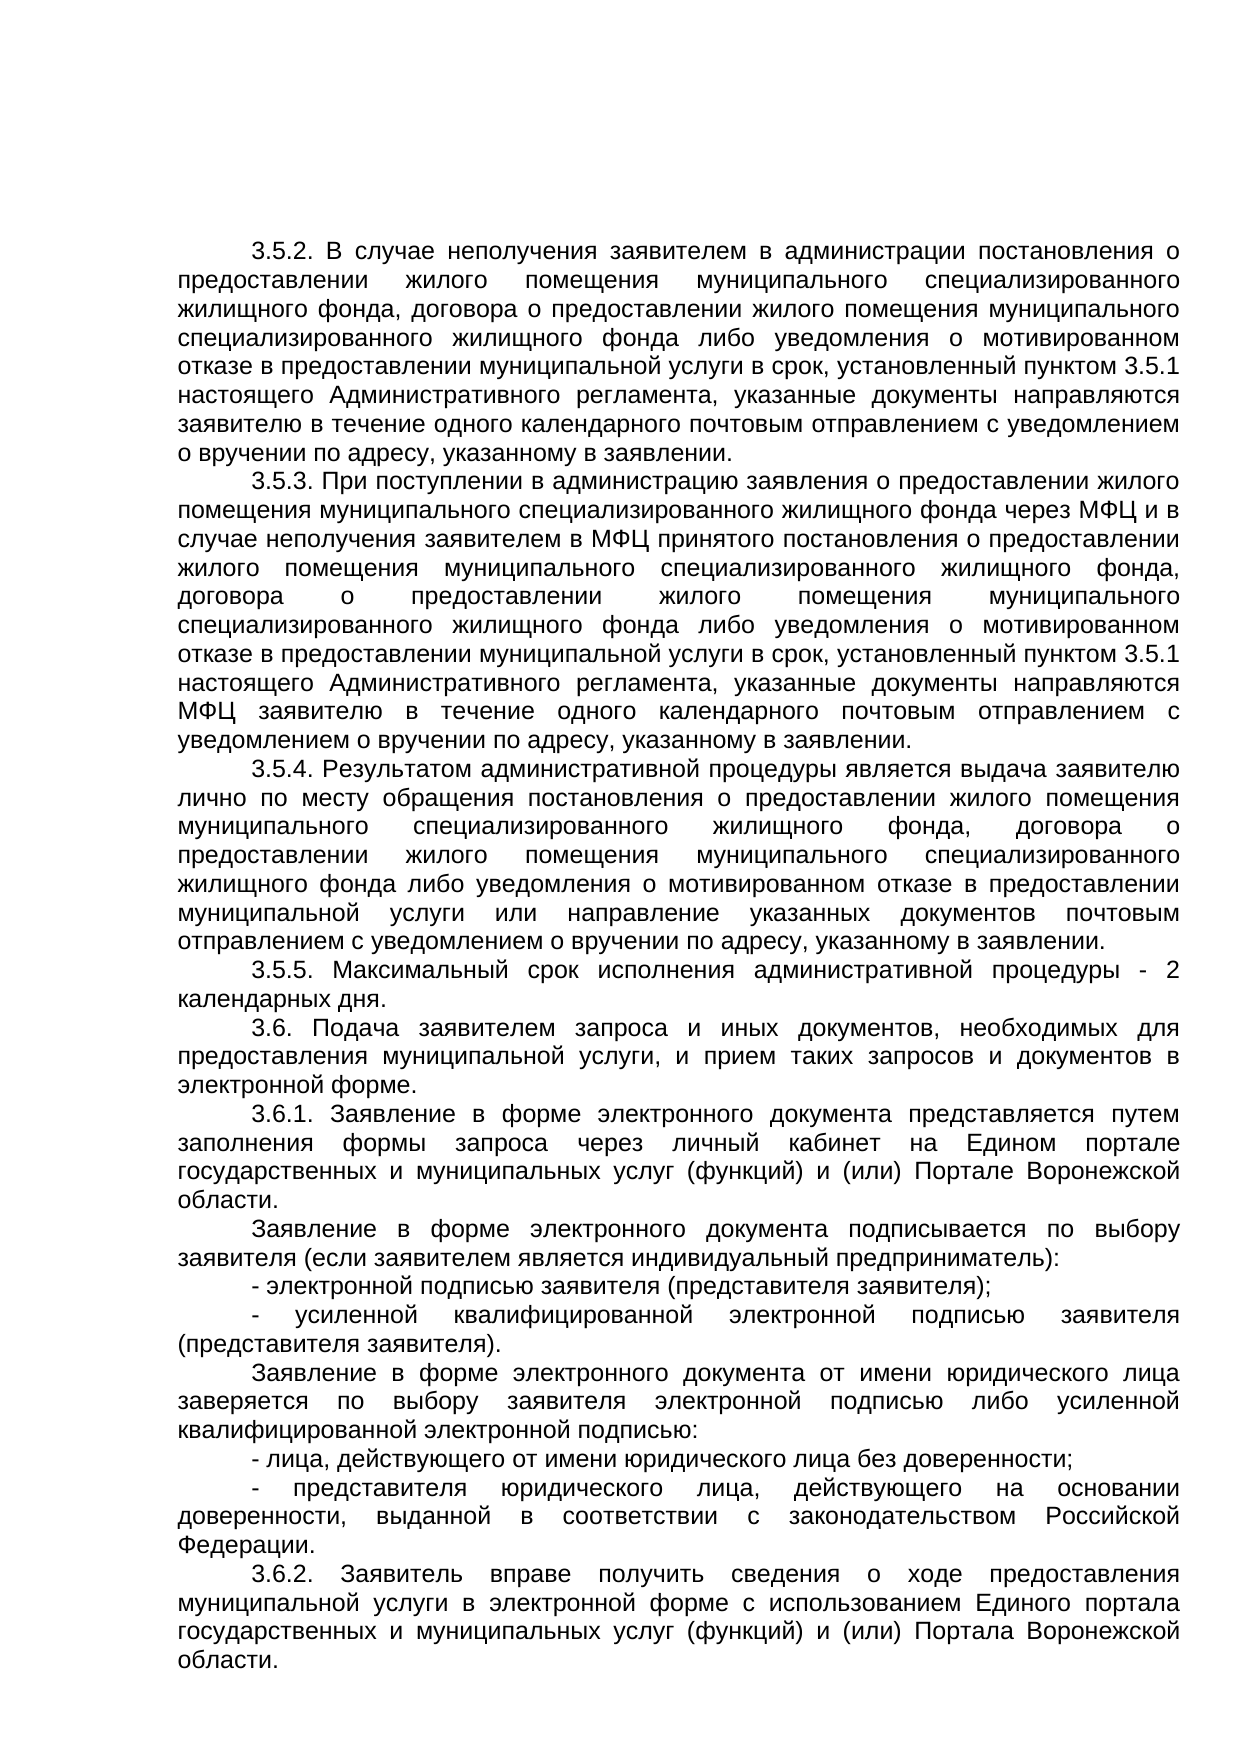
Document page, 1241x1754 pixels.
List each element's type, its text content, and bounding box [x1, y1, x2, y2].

text 3.6. Подача заявителем запроса и иных документов, необходимых для предоставления муниципальной услуги, и прием таких запросов и документов в электронной форме. [177, 1012, 1181, 1099]
text - электронной подписью заявителя (представителя заявителя); [177, 1271, 1181, 1300]
text Заявление в форме электронного документа подписывается по выбору заявителя (если заявителем является индивидуальный предприниматель): [177, 1214, 1181, 1271]
text 3.5.2. В случае неполучения заявителем в администрации постановления о предоставлении жилого помещения муниципального специализированного жилищного фонда, договора о предоставлении жилого помещения муниципального специализированного жилищного фонда либо уведомления о мотивированном отказе в предоставлении муниципальной услуги в срок, установленный пунктом 3.5.1 настоящего Административного регламента, указанные документы направляются заявителю в течение одного календарного почтовым отправлением с уведомлением о вручении по адресу, указанному в заявлении. [177, 236, 1181, 466]
text 3.6.2. Заявитель вправе получить сведения о ходе предоставления муниципальной услуги в электронной форме с использованием Единого портала государственных и муниципальных услуг (функций) и (или) Портала Воронежской области. [177, 1559, 1181, 1674]
text - лица, действующего от имени юридического лица без доверенности; [177, 1444, 1181, 1472]
text - представителя юридического лица, действующего на основании доверенности, выданной в соответствии с законодательством Российской Федерации. [177, 1472, 1181, 1559]
text Заявление в форме электронного документа от имени юридического лица заверяется по выбору заявителя электронной подписью либо усиленной квалифицированной электронной подписью: [177, 1357, 1181, 1444]
text 3.5.3. При поступлении в администрацию заявления о предоставлении жилого помещения муниципального специализированного жилищного фонда через МФЦ и в случае неполучения заявителем в МФЦ принятого постановления о предоставлении жилого помещения муниципального специализированного жилищного фонда, договора о предоставлении жилого помещения муниципального специализированного жилищного фонда либо уведомления о мотивированном отказе в предоставлении муниципальной услуги в срок, установленный пунктом 3.5.1 настоящего Административного регламента, указанные документы направляются МФЦ заявителю в течение одного календарного почтовым отправлением с уведомлением о вручении по адресу, указанному в заявлении. [177, 466, 1181, 754]
text 3.6.1. Заявление в форме электронного документа представляется путем заполнения формы запроса через личный кабинет на Едином портале государственных и муниципальных услуг (функций) и (или) Портале Воронежской области. [177, 1099, 1181, 1214]
text - усиленной квалифицированной электронной подписью заявителя (представителя заявителя). [177, 1300, 1181, 1357]
text 3.5.5. Максимальный срок исполнения административной процедуры - 2 календарных дня. [177, 955, 1181, 1012]
text 3.5.4. Результатом административной процедуры является выдача заявителю лично по месту обращения постановления о предоставлении жилого помещения муниципального специализированного жилищного фонда, договора о предоставлении жилого помещения муниципального специализированного жилищного фонда либо уведомления о мотивированном отказе в предоставлении муниципальной услуги или направление указанных документов почтовым отправлением с уведомлением о вручении по адресу, указанному в заявлении. [177, 754, 1181, 955]
